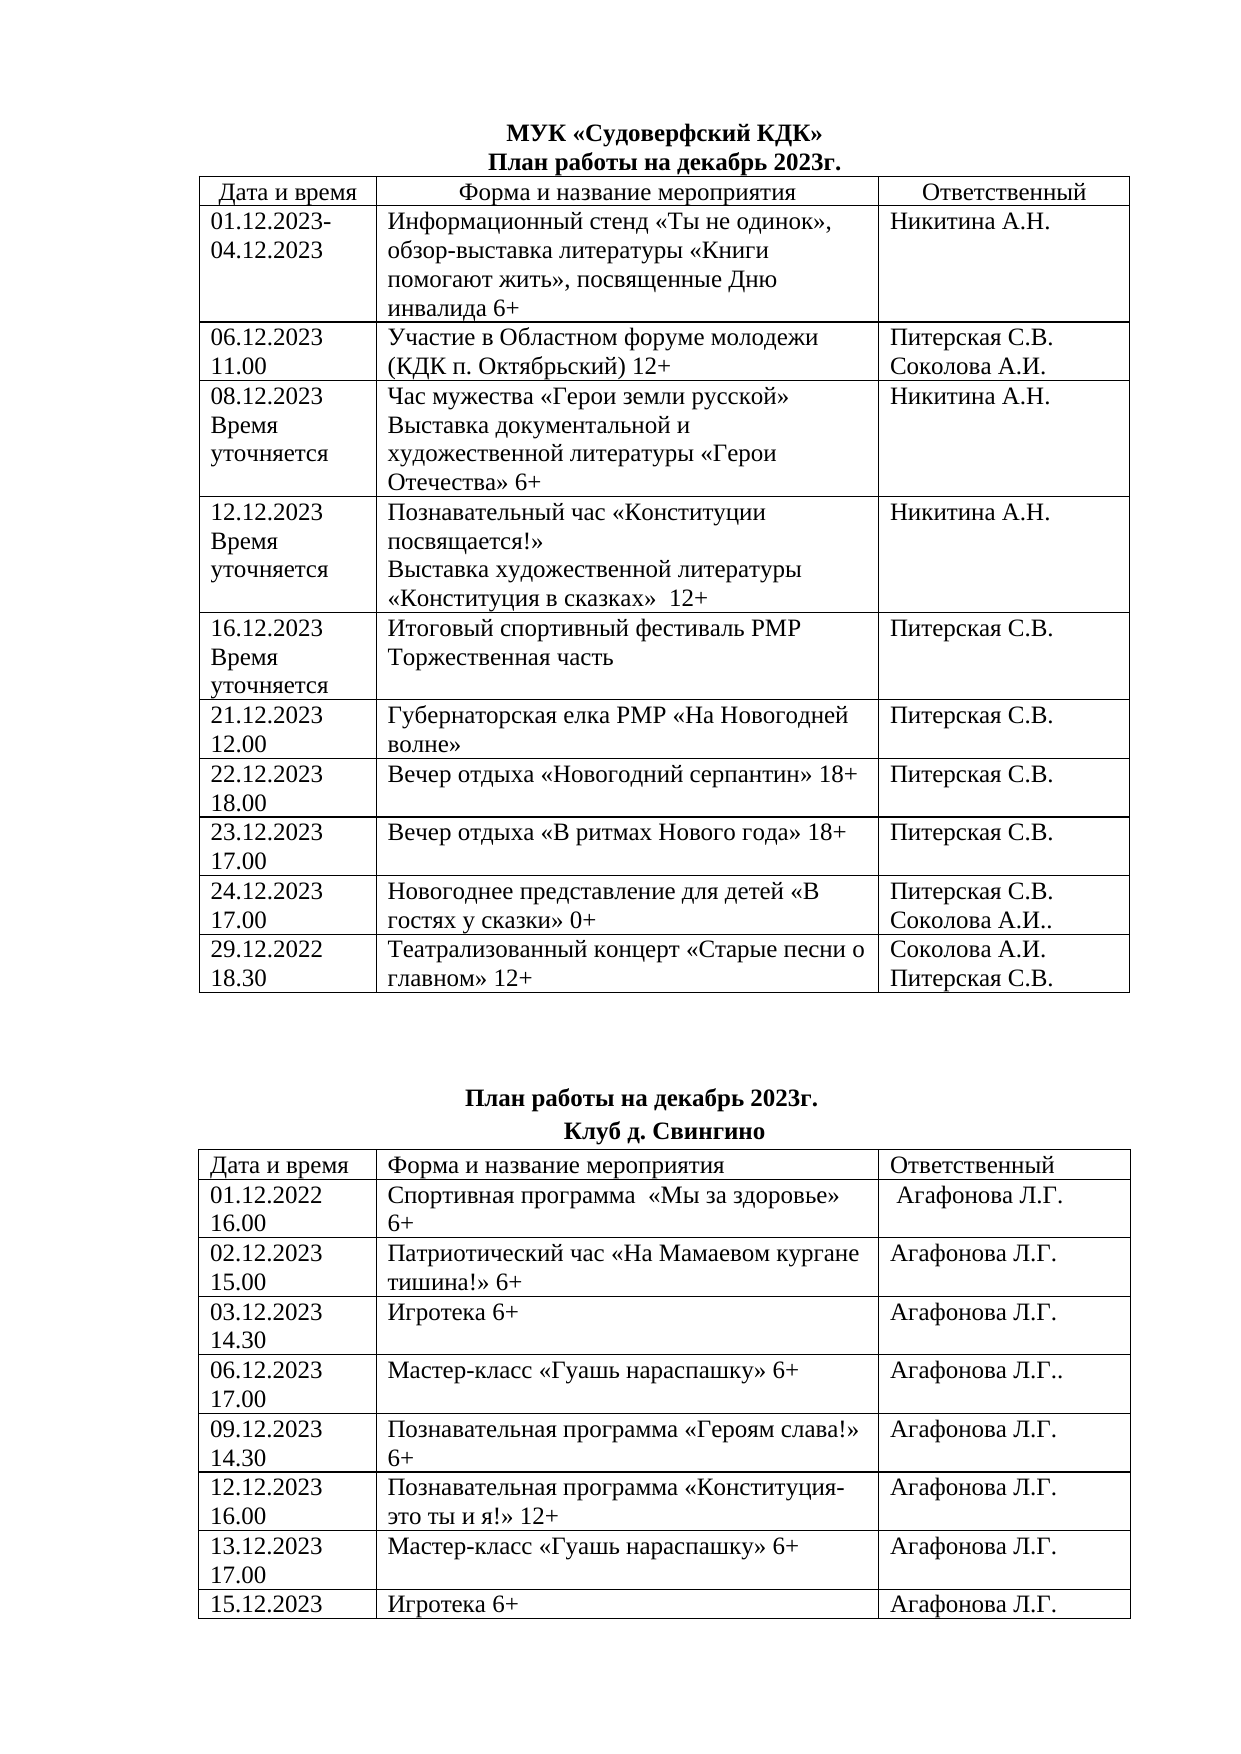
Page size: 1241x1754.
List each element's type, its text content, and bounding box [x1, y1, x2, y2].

table_cell Познавательный час «Конституции посвящается!» Выставка художественной литературы «Конституция в сказках» 12+ [377, 497, 878, 612]
text МУК «Судоверфский КДК» [177, 118, 1152, 147]
table_cell Игротека 6+ [377, 1590, 878, 1618]
table_cell Театрализованный концерт «Старые песни о главном» 12+ [377, 935, 878, 992]
table_cell Патриотический час «На Мамаевом кургане тишина!» 6+ [377, 1238, 878, 1296]
table_cell 12.12.2023 Время уточняется [200, 497, 376, 612]
table_cell Питерская С.В. [879, 818, 1129, 875]
table_cell 24.12.2023 17.00 [200, 876, 376, 933]
table_cell 12.12.2023 16.00 [199, 1473, 376, 1530]
table_cell Никитина А.Н. [879, 381, 1129, 496]
table_header Форма и название мероприятия [377, 1150, 878, 1179]
table_cell Мастер-класс «Гуашь нараспашку» 6+ [377, 1531, 878, 1588]
table_cell 06.12.2023 17.00 [199, 1355, 376, 1413]
table_cell 01.12.2022 16.00 [199, 1180, 376, 1237]
table_cell Новогоднее представление для детей «В гостях у сказки» 0+ [377, 876, 878, 933]
table_cell 09.12.2023 14.30 [199, 1414, 376, 1471]
table_cell Спортивная программа «Мы за здоровье» 6+ [377, 1180, 878, 1237]
table_cell 13.12.2023 17.00 [199, 1531, 376, 1588]
table_header Ответственный [879, 177, 1129, 205]
table_cell Питерская С.В. [879, 759, 1129, 816]
table_cell Никитина А.Н. [879, 206, 1129, 321]
table_cell 02.12.2023 15.00 [199, 1238, 376, 1296]
table_header Дата и время [200, 177, 376, 205]
table_cell Агафонова Л.Г. [879, 1180, 1130, 1237]
table_cell Мастер-класс «Гуашь нараспашку» 6+ [377, 1355, 878, 1413]
table_cell Питерская С.В. [879, 613, 1129, 699]
table_cell Познавательная программа «Героям слава!» 6+ [377, 1414, 878, 1471]
table_cell Агафонова Л.Г.. [879, 1355, 1130, 1413]
table_cell Час мужества «Герои земли русской» Выставка документальной и художественной литературы «Герои Отечества» 6+ [377, 381, 878, 496]
table_cell Никитина А.Н. [879, 497, 1129, 612]
table_cell Информационный стенд «Ты не одинок», обзор-выставка литературы «Книги помогают жить», посвященные Дню инвалида 6+ [377, 206, 878, 321]
table_cell 01.12.2023-04.12.2023 [200, 206, 376, 321]
table_cell 16.12.2023 Время уточняется [200, 613, 376, 699]
table_cell Агафонова Л.Г. [879, 1414, 1130, 1471]
table_cell Итоговый спортивный фестиваль РМР Торжественная часть [377, 613, 878, 699]
table_cell 06.12.2023 11.00 [200, 323, 376, 380]
text Клуб д. Свингино [177, 1116, 1152, 1144]
table_header Ответственный [879, 1150, 1130, 1179]
text План работы на декабрь 2023г. [177, 147, 1152, 176]
table_cell Познавательная программа «Конституция-это ты и я!» 12+ [377, 1473, 878, 1530]
table_cell Агафонова Л.Г. [879, 1590, 1130, 1618]
table_cell Питерская С.В. Соколова А.И. [879, 323, 1129, 380]
table_cell 22.12.2023 18.00 [200, 759, 376, 816]
table_cell Вечер отдыха «Новогодний серпантин» 18+ [377, 759, 878, 816]
text План работы на декабрь 2023г. [177, 1083, 1152, 1112]
table_cell 08.12.2023 Время уточняется [200, 381, 376, 496]
table_cell Агафонова Л.Г. [879, 1531, 1130, 1588]
table_cell Соколова А.И. Питерская С.В. [879, 935, 1129, 992]
table_cell 21.12.2023 12.00 [200, 700, 376, 758]
table_cell Агафонова Л.Г. [879, 1297, 1130, 1354]
table_header Дата и время [199, 1150, 376, 1179]
table_cell Губернаторская елка РМР «На Новогодней волне» [377, 700, 878, 758]
table_cell 29.12.2022 18.30 [200, 935, 376, 992]
table_header Форма и название мероприятия [377, 177, 878, 205]
table_cell Агафонова Л.Г. [879, 1238, 1130, 1296]
table_cell 03.12.2023 14.30 [199, 1297, 376, 1354]
table_cell 23.12.2023 17.00 [200, 818, 376, 875]
table_cell Питерская С.В. Соколова А.И.. [879, 876, 1129, 933]
table_cell 15.12.2023 16.00 [199, 1590, 376, 1618]
table_cell Вечер отдыха «В ритмах Нового года» 18+ [377, 818, 878, 875]
table_cell Питерская С.В. [879, 700, 1129, 758]
table_cell Агафонова Л.Г. [879, 1473, 1130, 1530]
table_cell Участие в Областном форуме молодежи (КДК п. Октябрьский) 12+ [377, 323, 878, 380]
table_cell Игротека 6+ [377, 1297, 878, 1354]
